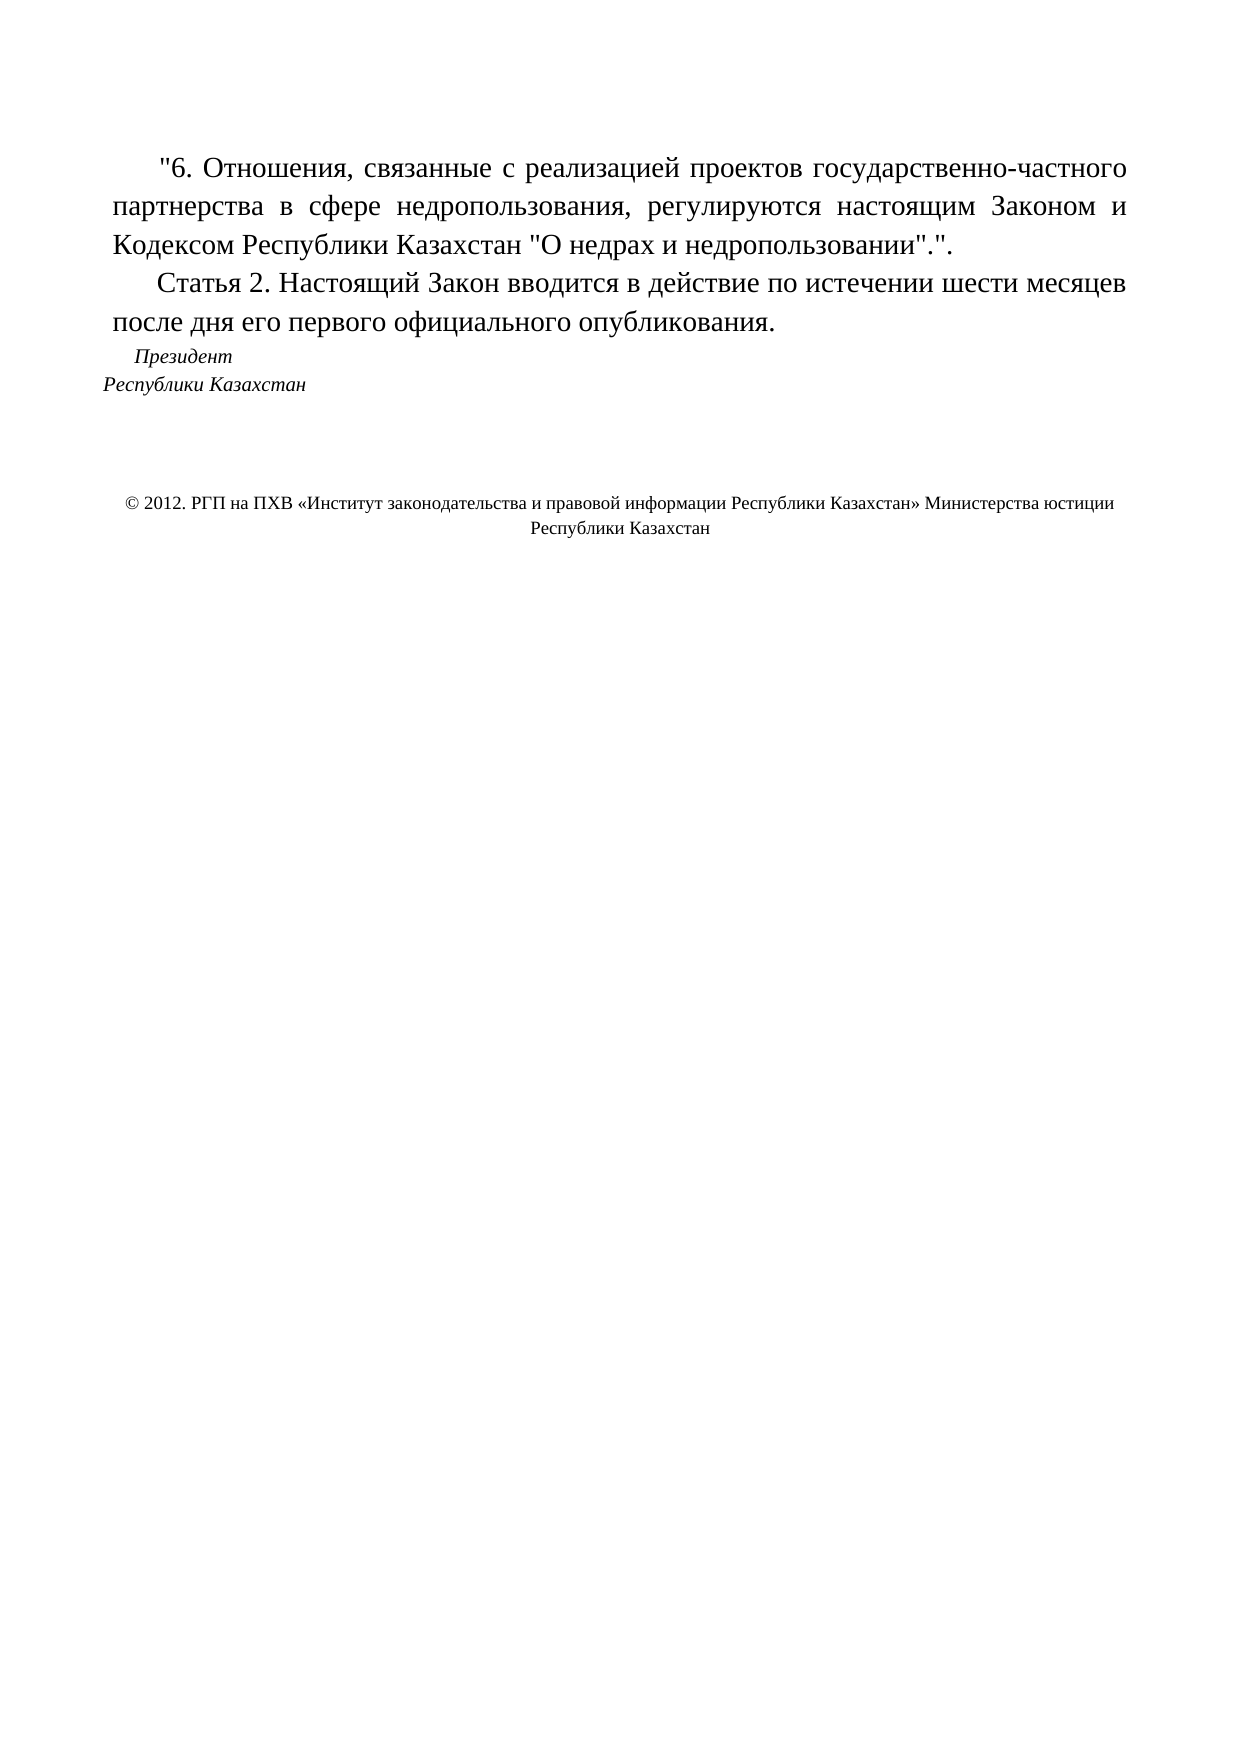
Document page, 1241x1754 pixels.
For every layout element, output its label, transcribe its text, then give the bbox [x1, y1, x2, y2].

text Статья 2. Настоящий Закон вводится в действие по истечении шести месяцев после дня его первого официального опубликования. [112, 266, 1128, 338]
table_header Президент Республики Казахстан [101, 343, 1240, 401]
text © 2012. РГП на ПХВ «Институт законодательства и правовой информации Республики Казахстан» Министерства юстиции Республики Казахстан [112, 492, 1128, 538]
text "6. Отношения, связанные с реализацией проектов государственно-частного партнерства в сфере недропользования, регулируются настоящим Законом и Кодексом Республики Казахстан "О недрах и недропользовании".". [112, 150, 1128, 261]
